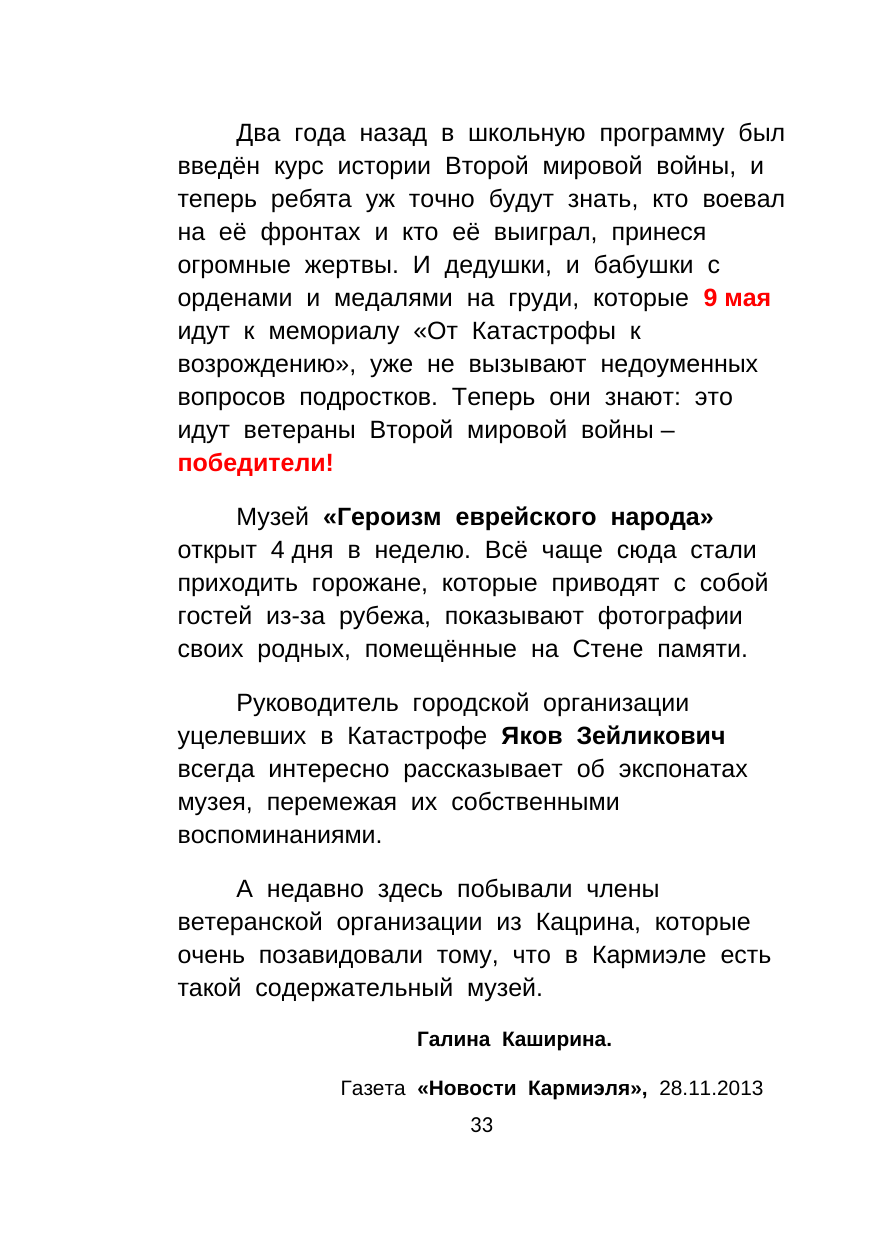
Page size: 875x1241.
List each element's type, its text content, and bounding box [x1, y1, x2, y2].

text Галина Каширина. [177, 1027, 797, 1051]
text Музей «Героизм еврейского народа» открыт 4 дня в неделю. Всё чаще сюда стали приходить горожане, которые приводят с собой гостей из-за рубежа, показывают фотографии своих родных, помещённые на Стене памяти. [177, 502, 797, 663]
text Газета «Новости Кармиэля», 28.11.2013 [177, 1076, 797, 1100]
text А недавно здесь побывали члены ветеранской организации из Кацрина, которые очень позавидовали тому, что в Кармиэле есть такой содержательный музей. [177, 874, 797, 1002]
text Два года назад в школьную программу был введён курс истории Второй мировой войны, и теперь ребята уж точно будут знать, кто воевал на её фронтах и кто её выиграл, принеся огромные жертвы. И дедушки, и бабушки с орденами и медалями на груди, которые 9 мая идут к мемориалу «От Катастрофы к возрождению», уже не вызывают недоуменных вопросов подростков. Теперь они знают: это идут ветераны Второй мировой войны – победители! [177, 118, 797, 477]
text Руководитель городской организации уцелевших в Катастрофе Яков Зейликович всегда интересно рассказывает об экспонатах музея, перемежая их собственными воспоминаниями. [177, 688, 797, 849]
